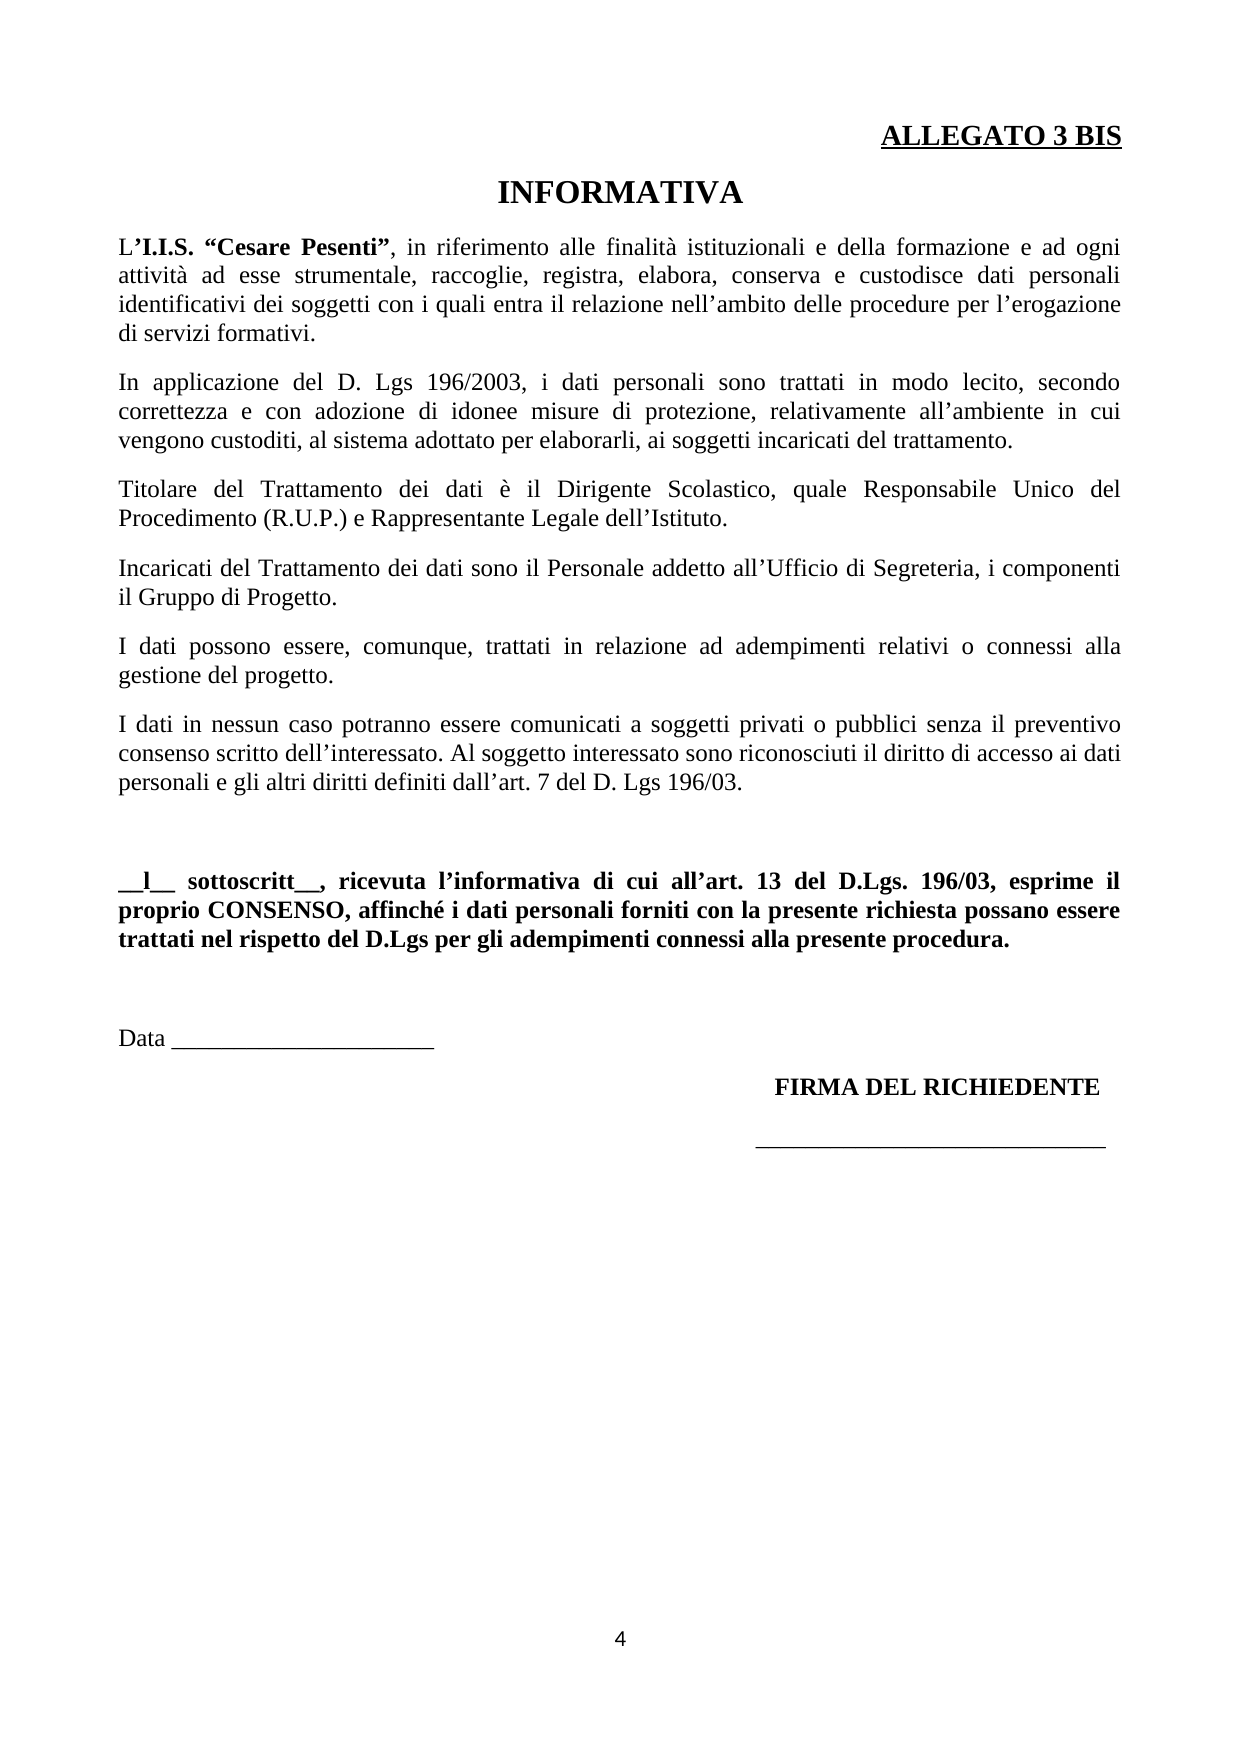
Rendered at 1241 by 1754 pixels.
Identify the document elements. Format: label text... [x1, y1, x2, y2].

text L’I.I.S. “Cesare Pesenti”, in riferimento alle finalità istituzionali e della formazione e ad ogni attività ad esse strumentale, raccoglie, registra, elabora, conserva e custodisce dati personali identificativi dei soggetti con i quali entra il relazione nell’ambito delle procedure per l’erogazione di servizi formativi. [118, 232, 1122, 347]
text I dati in nessun caso potranno essere comunicati a soggetti privati o pubblici senza il preventivo consenso scritto dell’interessato. Al soggetto interessato sono riconosciuti il diritto di accesso ai dati personali e gli altri diritti definiti dall’art. 7 del D. Lgs 196/03. [118, 709, 1122, 796]
text In applicazione del D. Lgs 196/2003, i dati personali sono trattati in modo lecito, secondo correttezza e con adozione di idonee misure di protezione, relativamente all’ambiente in cui vengono custoditi, al sistema adottato per elaborarli, ai soggetti incaricati del trattamento. [118, 367, 1122, 454]
text ____________________________ [118, 1122, 1122, 1151]
text ALLEGATO 3 BIS [118, 118, 1122, 152]
text __l__ sottoscritt__, ricevuta l’informativa di cui all’art. 13 del D.Lgs. 196/03, esprime il proprio CONSENSO, affinché i dati personali forniti con la presente richiesta possano essere trattati nel rispetto del D.Lgs per gli adempimenti connessi alla presente procedura. [118, 866, 1122, 952]
text I dati possono essere, comunque, trattati in relazione ad adempimenti relativi o connessi alla gestione del progetto. [118, 631, 1122, 689]
text Titolare del Trattamento dei dati è il Dirigente Scolastico, quale Responsabile Unico del Procedimento (R.U.P.) e Rappresentante Legale dell’Istituto. [118, 474, 1122, 532]
text INFORMATIVA [118, 172, 1122, 211]
text FIRMA DEL RICHIEDENTE [118, 1072, 1122, 1101]
text Incaricati del Trattamento dei dati sono il Personale addetto all’Ufficio di Segreteria, i componenti il Gruppo di Progetto. [118, 553, 1122, 610]
text Data _____________________ [118, 1023, 1122, 1052]
